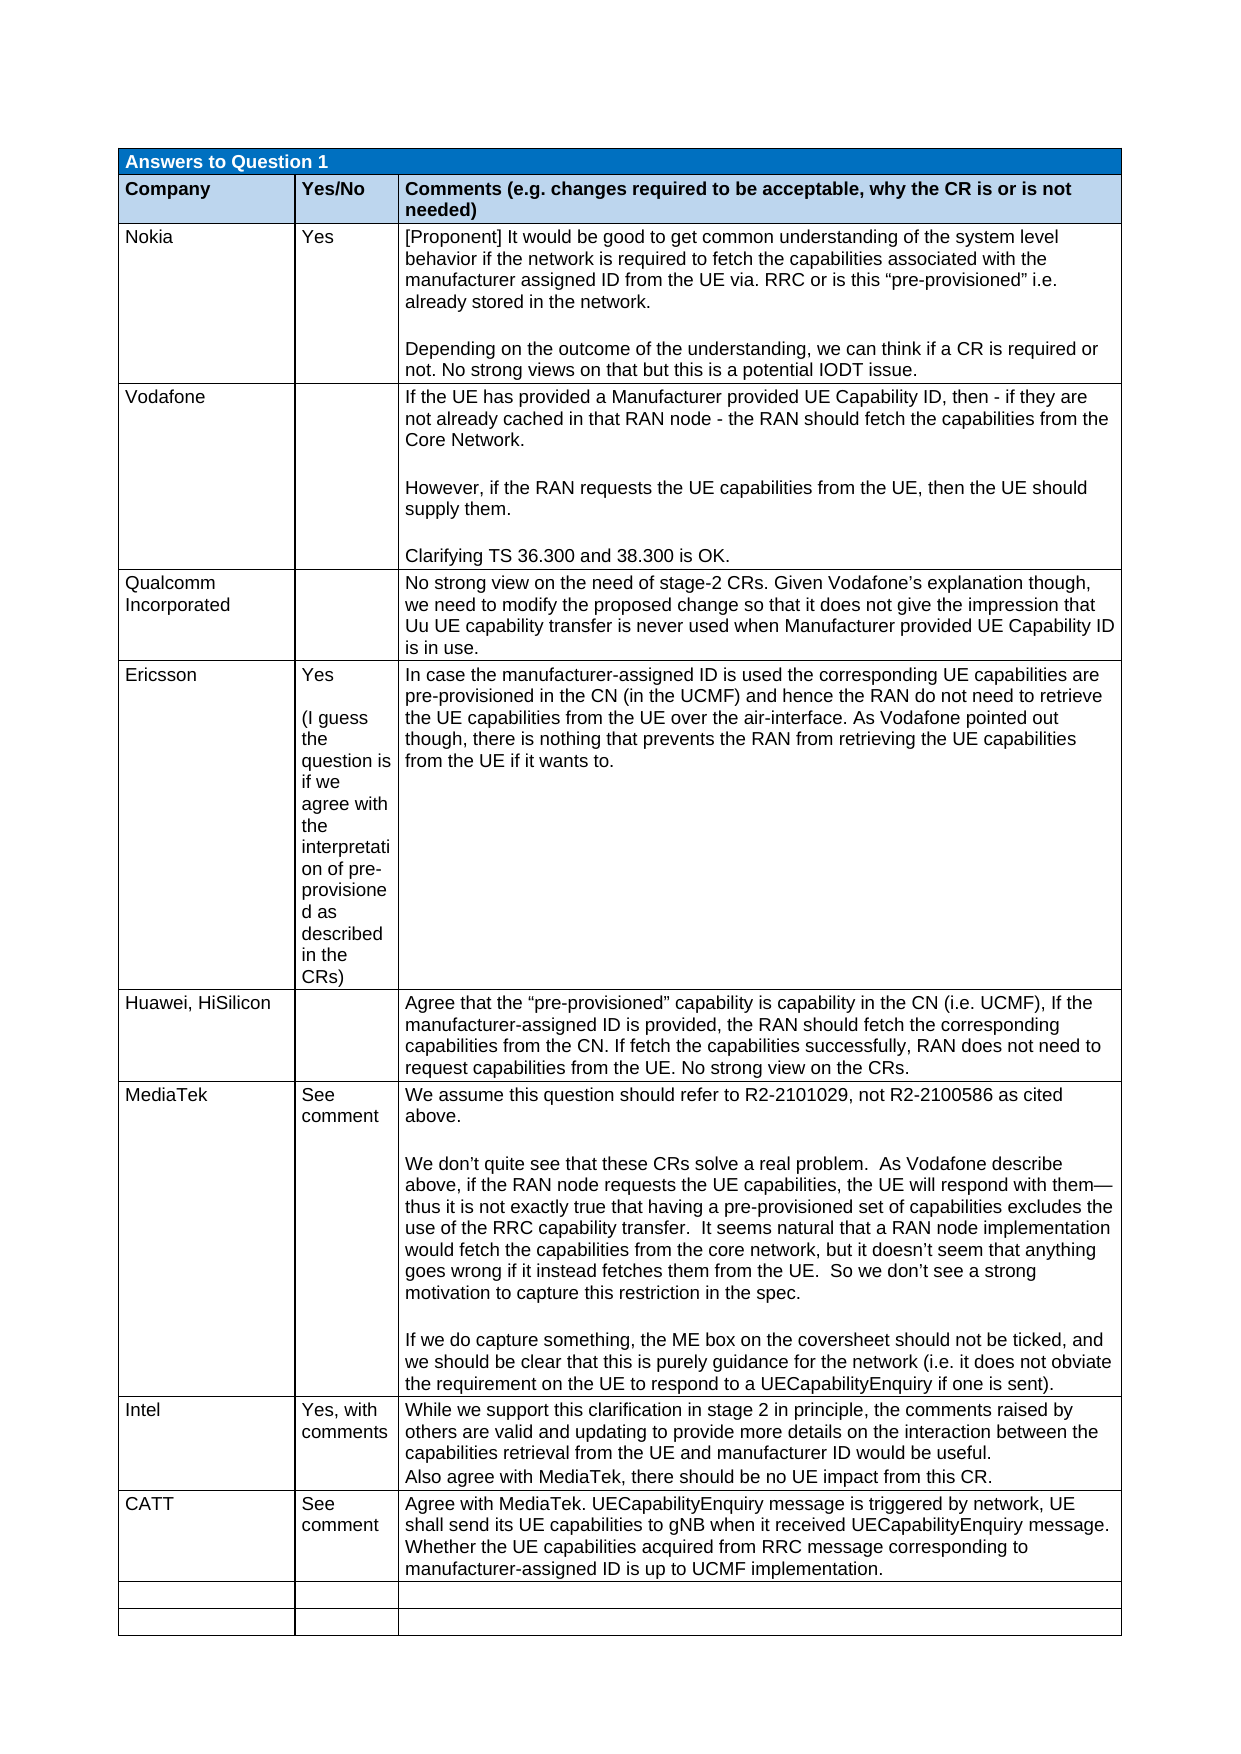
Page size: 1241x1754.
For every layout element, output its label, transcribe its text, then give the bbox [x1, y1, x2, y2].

table_cell [296, 384, 398, 569]
table_cell No strong view on the need of stage-2 CRs. Given Vodafone’s explanation though, we need to modify the proposed change so that it does not give the impression that Uu UE capability transfer is never used when Manufacturer provided UE Capability ID is in use. [399, 570, 1121, 660]
table_cell Agree with MediaTek. UECapabilityEnquiry message is triggered by network, UE shall send its UE capabilities to gNB when it received UECapabilityEnquiry message. Whether the UE capabilities acquired from RRC message corresponding to manufacturer-assigned ID is up to UCMF implementation. [399, 1491, 1121, 1581]
table_cell Yes [296, 224, 398, 383]
table_cell Yes/No [296, 175, 398, 223]
table_cell Yes (I guess the question is if we agree with the interpretation of pre-provisioned as described in the CRs) [296, 661, 398, 989]
table_cell [Proponent] It would be good to get common understanding of the system level behavior if the network is required to fetch the capabilities associated with the manufacturer assigned ID from the UE via. RRC or is this “pre-provisioned” i.e. already stored in the network. Depending on the outcome of the understanding, we can think if a CR is required or not. No strong views on that but this is a potential IODT issue. [399, 224, 1121, 383]
table_header Answers to Question 1 [119, 149, 1121, 174]
table_cell Yes, with comments [296, 1397, 398, 1489]
table_cell If the UE has provided a Manufacturer provided UE Capability ID, then - if they are not already cached in that RAN node - the RAN should fetch the capabilities from the Core Network. However, if the RAN requests the UE capabilities from the UE, then the UE should supply them. Clarifying TS 36.300 and 38.300 is OK. [399, 384, 1121, 569]
table_cell [119, 1582, 294, 1608]
table_cell Agree that the “pre-provisioned” capability is capability in the CN (i.e. UCMF), If the manufacturer-assigned ID is provided, the RAN should fetch the corresponding capabilities from the CN. If fetch the capabilities successfully, RAN does not need to request capabilities from the UE. No strong view on the CRs. [399, 990, 1121, 1081]
table_cell [119, 1609, 294, 1634]
table_cell See comment [296, 1082, 398, 1396]
table_cell In case the manufacturer-assigned ID is used the corresponding UE capabilities are pre-provisioned in the CN (in the UCMF) and hence the RAN do not need to retrieve the UE capabilities from the UE over the air-interface. As Vodafone pointed out though, there is nothing that prevents the RAN from retrieving the UE capabilities from the UE if it wants to. [399, 661, 1121, 989]
table_cell We assume this question should refer to R2-2101029, not R2-2100586 as cited above. We don’t quite see that these CRs solve a real problem. As Vodafone describe above, if the RAN node requests the UE capabilities, the UE will respond with them—thus it is not exactly true that having a pre-provisioned set of capabilities excludes the use of the RRC capability transfer. It seems natural that a RAN node implementation would fetch the capabilities from the core network, but it doesn’t seem that anything goes wrong if it instead fetches them from the UE. So we don’t see a strong motivation to capture this restriction in the spec. If we do capture something, the ME box on the coversheet should not be ticked, and we should be clear that this is purely guidance for the network (i.e. it does not obviate the requirement on the UE to respond to a UECapabilityEnquiry if one is sent). [399, 1082, 1121, 1396]
table_cell While we support this clarification in stage 2 in principle, the comments raised by others are valid and updating to provide more details on the interaction between the capabilities retrieval from the UE and manufacturer ID would be useful. Also agree with MediaTek, there should be no UE impact from this CR. [399, 1397, 1121, 1489]
table_cell Intel [119, 1397, 294, 1489]
table_cell Huawei, HiSilicon [119, 990, 294, 1081]
table_cell Ericsson [119, 661, 294, 989]
table_cell See comment [296, 1491, 398, 1581]
table_cell CATT [119, 1491, 294, 1581]
table_cell [399, 1609, 1121, 1634]
table_cell Company [119, 175, 294, 223]
table_cell Qualcomm Incorporated [119, 570, 294, 660]
table_cell Comments (e.g. changes required to be acceptable, why the CR is or is not needed) [399, 175, 1121, 223]
table_cell [399, 1582, 1121, 1608]
table_cell Vodafone [119, 384, 294, 569]
table_cell [296, 1582, 398, 1608]
table_cell MediaTek [119, 1082, 294, 1396]
table_cell [296, 570, 398, 660]
table_cell [296, 990, 398, 1081]
table_cell Nokia [119, 224, 294, 383]
table_cell [296, 1609, 398, 1634]
